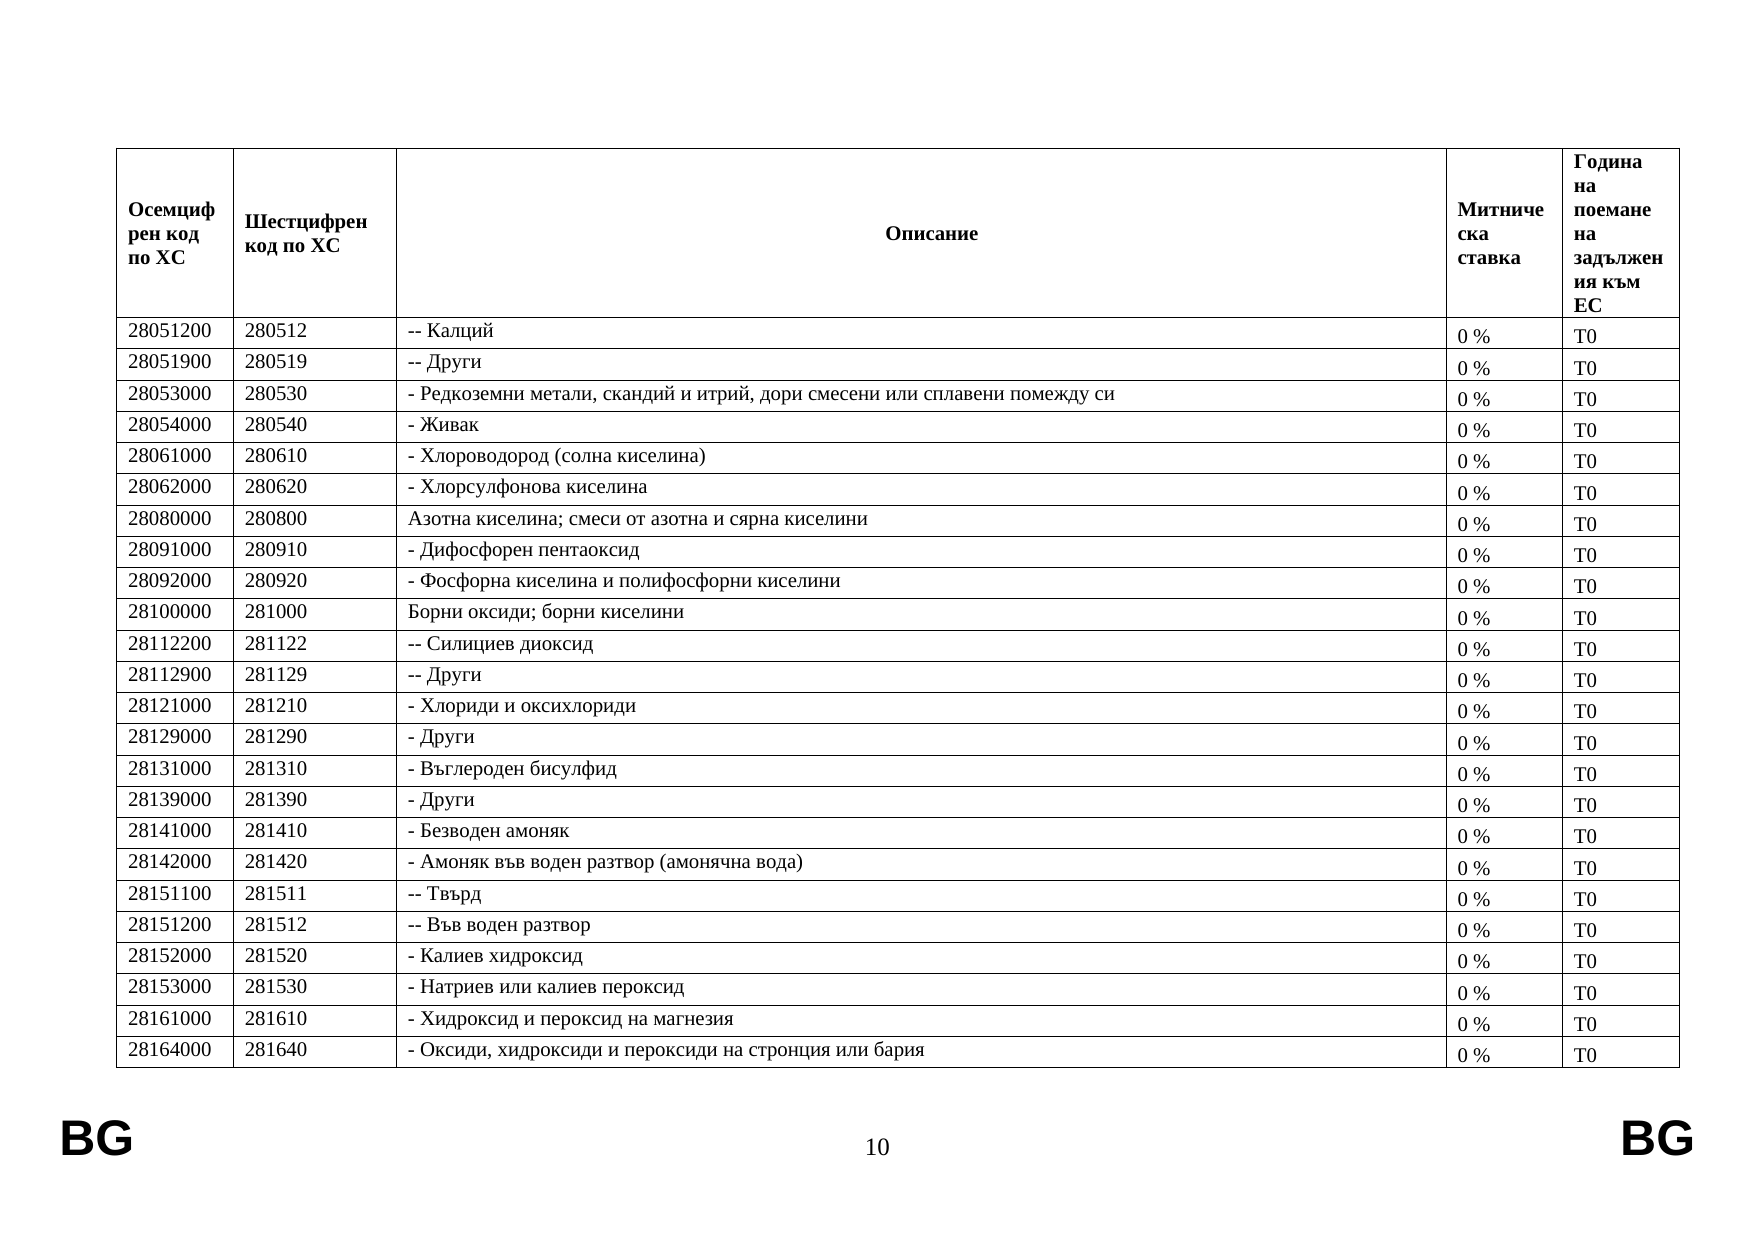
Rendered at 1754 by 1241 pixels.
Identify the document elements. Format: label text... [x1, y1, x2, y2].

table_cell 281390 [234, 787, 396, 817]
table_cell 28061000 [117, 443, 233, 473]
table_cell 28092000 [117, 568, 233, 598]
table_cell 281420 [234, 849, 396, 879]
table_cell 280620 [234, 474, 396, 504]
table_cell T0 [1563, 537, 1679, 567]
table_cell 280610 [234, 443, 396, 473]
table_cell 280512 [234, 318, 396, 348]
table_cell 28139000 [117, 787, 233, 817]
table_cell - Хлориди и оксихлориди [397, 693, 1446, 723]
table_cell - Фосфорна киселина и полифосфорни киселини [397, 568, 1446, 598]
table_cell 281210 [234, 693, 396, 723]
table_cell 0 % [1447, 631, 1562, 661]
table_cell 28153000 [117, 974, 233, 1004]
table_cell T0 [1563, 568, 1679, 598]
table_cell T0 [1563, 443, 1679, 473]
table_cell 0 % [1447, 506, 1562, 536]
table_cell T0 [1563, 693, 1679, 723]
table_cell 28164000 [117, 1037, 233, 1067]
table_cell 0 % [1447, 974, 1562, 1004]
table_cell Борни оксиди; борни киселини [397, 599, 1446, 629]
table_cell 28129000 [117, 724, 233, 754]
table_cell T0 [1563, 381, 1679, 411]
table_cell 280540 [234, 412, 396, 442]
table_header Шестцифрен код по ХС [234, 149, 396, 317]
table_cell T0 [1563, 787, 1679, 817]
table_cell 28161000 [117, 1006, 233, 1036]
table_cell 28131000 [117, 756, 233, 786]
table_cell T0 [1563, 349, 1679, 379]
table_header Осемцифрен код по ХС [117, 149, 233, 317]
table_cell 281122 [234, 631, 396, 661]
table_cell 281512 [234, 912, 396, 942]
table_cell - Дифосфорен пентаоксид [397, 537, 1446, 567]
table_cell 0 % [1447, 474, 1562, 504]
table_header Описание [397, 149, 1446, 317]
table_cell 0 % [1447, 537, 1562, 567]
table_cell 0 % [1447, 381, 1562, 411]
table_cell -- Във воден разтвор [397, 912, 1446, 942]
table_cell - Хидроксид и пероксид на магнезия [397, 1006, 1446, 1036]
table_cell T0 [1563, 1037, 1679, 1067]
table_cell 0 % [1447, 881, 1562, 911]
table_cell T0 [1563, 318, 1679, 348]
table_cell 281610 [234, 1006, 396, 1036]
table_cell 28091000 [117, 537, 233, 567]
table_cell Азотна киселина; смеси от азотна и сярна киселини [397, 506, 1446, 536]
table_cell - Калиев хидроксид [397, 943, 1446, 973]
table_cell - Натриев или калиев пероксид [397, 974, 1446, 1004]
table_cell 281129 [234, 662, 396, 692]
table_cell 28112200 [117, 631, 233, 661]
table_cell - Редкоземни метали, скандий и итрий, дори смесени или сплавени помежду си [397, 381, 1446, 411]
table_cell 0 % [1447, 693, 1562, 723]
table_cell 28051200 [117, 318, 233, 348]
table_cell - Оксиди, хидроксиди и пероксиди на стронция или бария [397, 1037, 1446, 1067]
table_cell 28080000 [117, 506, 233, 536]
table_cell -- Други [397, 662, 1446, 692]
table_cell 281410 [234, 818, 396, 848]
table_cell - Други [397, 787, 1446, 817]
table_cell T0 [1563, 599, 1679, 629]
table_cell 281511 [234, 881, 396, 911]
table_cell T0 [1563, 724, 1679, 754]
table_cell 0 % [1447, 318, 1562, 348]
table_cell 280800 [234, 506, 396, 536]
table_cell T0 [1563, 849, 1679, 879]
table_cell T0 [1563, 412, 1679, 442]
table_cell 280920 [234, 568, 396, 598]
table_cell 28112900 [117, 662, 233, 692]
table_cell -- Силициев диоксид [397, 631, 1446, 661]
table_cell 280530 [234, 381, 396, 411]
table_cell 28151100 [117, 881, 233, 911]
table_cell 0 % [1447, 724, 1562, 754]
table_cell 0 % [1447, 912, 1562, 942]
table_cell 0 % [1447, 756, 1562, 786]
table_cell T0 [1563, 974, 1679, 1004]
table_cell - Други [397, 724, 1446, 754]
table_cell T0 [1563, 881, 1679, 911]
table_cell 0 % [1447, 443, 1562, 473]
table_cell T0 [1563, 631, 1679, 661]
table_cell 281640 [234, 1037, 396, 1067]
table_cell 28151200 [117, 912, 233, 942]
table_cell 0 % [1447, 349, 1562, 379]
table_cell 28062000 [117, 474, 233, 504]
table_cell 0 % [1447, 1006, 1562, 1036]
table_cell T0 [1563, 1006, 1679, 1036]
table_cell -- Други [397, 349, 1446, 379]
table_cell - Хлорсулфонова киселина [397, 474, 1446, 504]
table_cell - Хлороводород (солна киселина) [397, 443, 1446, 473]
table_cell T0 [1563, 943, 1679, 973]
table_header Година на поемане на задължения към ЕС [1563, 149, 1679, 317]
table_cell 28152000 [117, 943, 233, 973]
table_cell 28051900 [117, 349, 233, 379]
table_cell -- Твърд [397, 881, 1446, 911]
table_cell T0 [1563, 912, 1679, 942]
table_cell 281310 [234, 756, 396, 786]
table_cell 0 % [1447, 849, 1562, 879]
table_cell 28054000 [117, 412, 233, 442]
table_cell T0 [1563, 818, 1679, 848]
table_cell T0 [1563, 474, 1679, 504]
table_header Митническа ставка [1447, 149, 1562, 317]
table_cell -- Калций [397, 318, 1446, 348]
table_cell - Въглероден бисулфид [397, 756, 1446, 786]
table_cell 280910 [234, 537, 396, 567]
table_cell 281000 [234, 599, 396, 629]
table_cell 0 % [1447, 943, 1562, 973]
table_cell 28121000 [117, 693, 233, 723]
table_cell 28100000 [117, 599, 233, 629]
table_cell 281530 [234, 974, 396, 1004]
table_cell 281290 [234, 724, 396, 754]
table_cell 0 % [1447, 662, 1562, 692]
table_cell 0 % [1447, 818, 1562, 848]
table_cell - Амоняк във воден разтвор (амонячна вода) [397, 849, 1446, 879]
table_cell 0 % [1447, 1037, 1562, 1067]
table_cell T0 [1563, 662, 1679, 692]
table_cell 28141000 [117, 818, 233, 848]
table_cell - Безводен амоняк [397, 818, 1446, 848]
table_cell 280519 [234, 349, 396, 379]
table_cell 0 % [1447, 599, 1562, 629]
table_cell 0 % [1447, 568, 1562, 598]
table_cell 0 % [1447, 787, 1562, 817]
table_cell - Живак [397, 412, 1446, 442]
table_cell 28053000 [117, 381, 233, 411]
table_cell T0 [1563, 506, 1679, 536]
table_cell 281520 [234, 943, 396, 973]
table_cell T0 [1563, 756, 1679, 786]
table_cell 28142000 [117, 849, 233, 879]
table_cell 0 % [1447, 412, 1562, 442]
